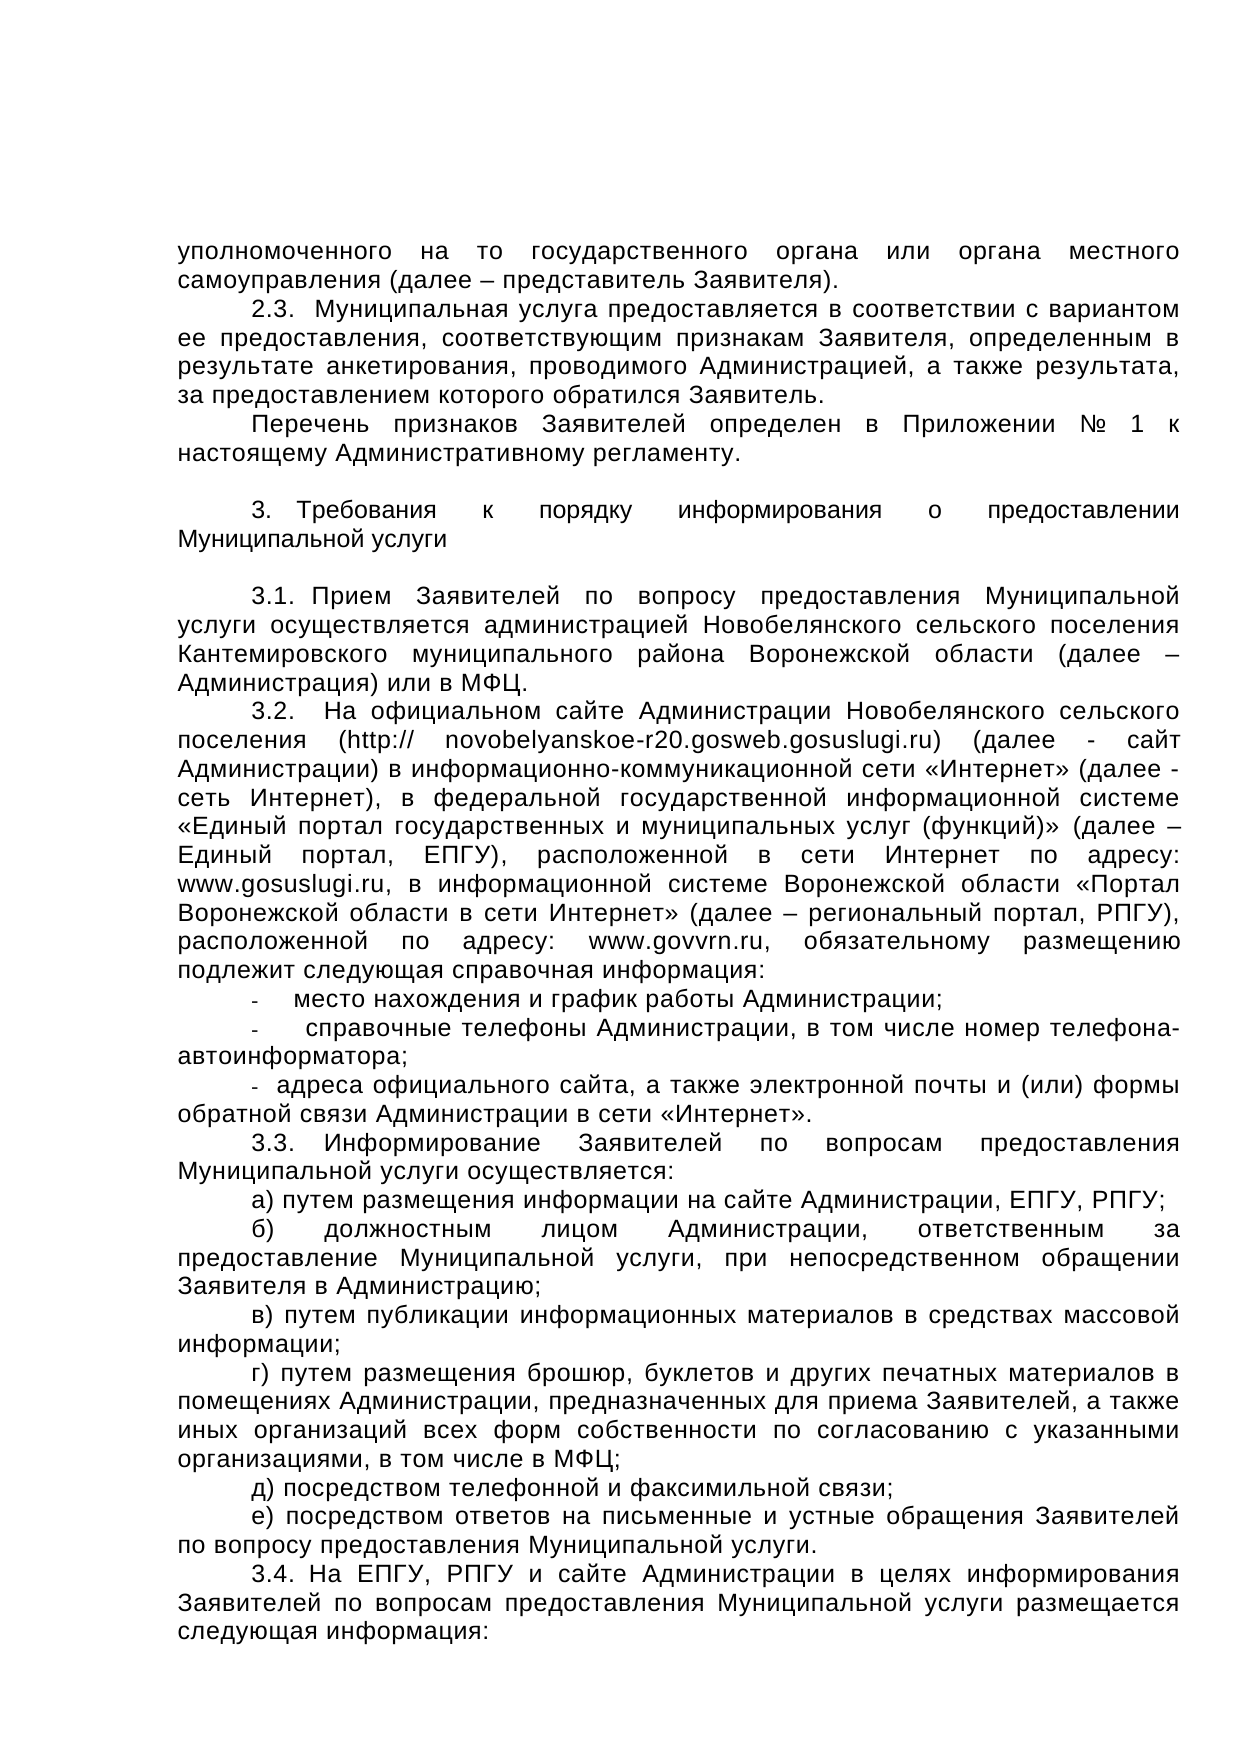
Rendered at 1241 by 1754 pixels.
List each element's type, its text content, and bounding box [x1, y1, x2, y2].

list Муниципальная услуга предоставляется в соответствии с вариантом ее предоставления, соответствующим признакам Заявителя, определенным в результате анкетирования, проводимого Администрацией, а также результата, за предоставлением которого обратился Заявитель. [177, 294, 1181, 409]
list Требования к порядку информирования о предоставлении Муниципальной услуги [177, 495, 1181, 552]
list Прием Заявителей по вопросу предоставления Муниципальной услуги осуществляется администрацией Новобелянского сельского поселения Кантемировского муниципального района Воронежской области (далее – Администрация) или в МФЦ. [177, 581, 1181, 696]
text д) посредством телефонной и факсимильной связи; [177, 1473, 1181, 1501]
text г) путем размещения брошюр, буклетов и других печатных материалов в помещениях Администрации, предназначенных для приема Заявителей, а также иных организаций всех форм собственности по согласованию с указанными организациями, в том числе в МФЦ; [177, 1358, 1181, 1473]
text Перечень признаков Заявителей определен в Приложении № 1 к настоящему Административному регламенту. [177, 409, 1181, 466]
text е) посредством ответов на письменные и устные обращения Заявителей по вопросу предоставления Муниципальной услуги. [177, 1501, 1181, 1559]
text а) путем размещения информации на сайте Администрации, ЕПГУ, РПГУ; [177, 1185, 1181, 1214]
list На ЕПГУ, РПГУ и сайте Администрации в целях информирования Заявителей по вопросам предоставления Муниципальной услуги размещается следующая информация: [177, 1559, 1181, 1645]
list Информирование Заявителей по вопросам предоставления Муниципальной услуги осуществляется: [177, 1128, 1181, 1185]
list На официальном сайте Администрации Новобелянского сельского поселения (http:// novobelyanskoe-r20.gosweb.gosuslugi.ru) (далее - сайт Администрации) в информационно-коммуникационной сети «Интернет» (далее - сеть Интернет), в федеральной государственной информационной системе «Единый портал государственных и муниципальных услуг (функций)» (далее – Единый портал, ЕПГУ), расположенной в сети Интернет по адресу: www.gosuslugi.ru, в информационной системе Воронежской области «Портал Воронежской области в сети Интернет» (далее – региональный портал, РПГУ), расположенной по адресу: www.govvrn.ru, обязательному размещению подлежит следующая справочная информация: [177, 696, 1181, 984]
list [177, 236, 1181, 294]
list место нахождения и график работы Администрации; [177, 984, 1181, 1013]
list адреса официального сайта, а также электронной почты и (или) формы обратной связи Администрации в сети «Интернет». [177, 1070, 1181, 1128]
text в) путем публикации информационных материалов в средствах массовой информации; [177, 1300, 1181, 1358]
text б) должностным лицом Администрации, ответственным за предоставление Муниципальной услуги, при непосредственном обращении Заявителя в Администрацию; [177, 1214, 1181, 1300]
list справочные телефоны Администрации, в том числе номер телефона-автоинформатора; [177, 1013, 1181, 1070]
